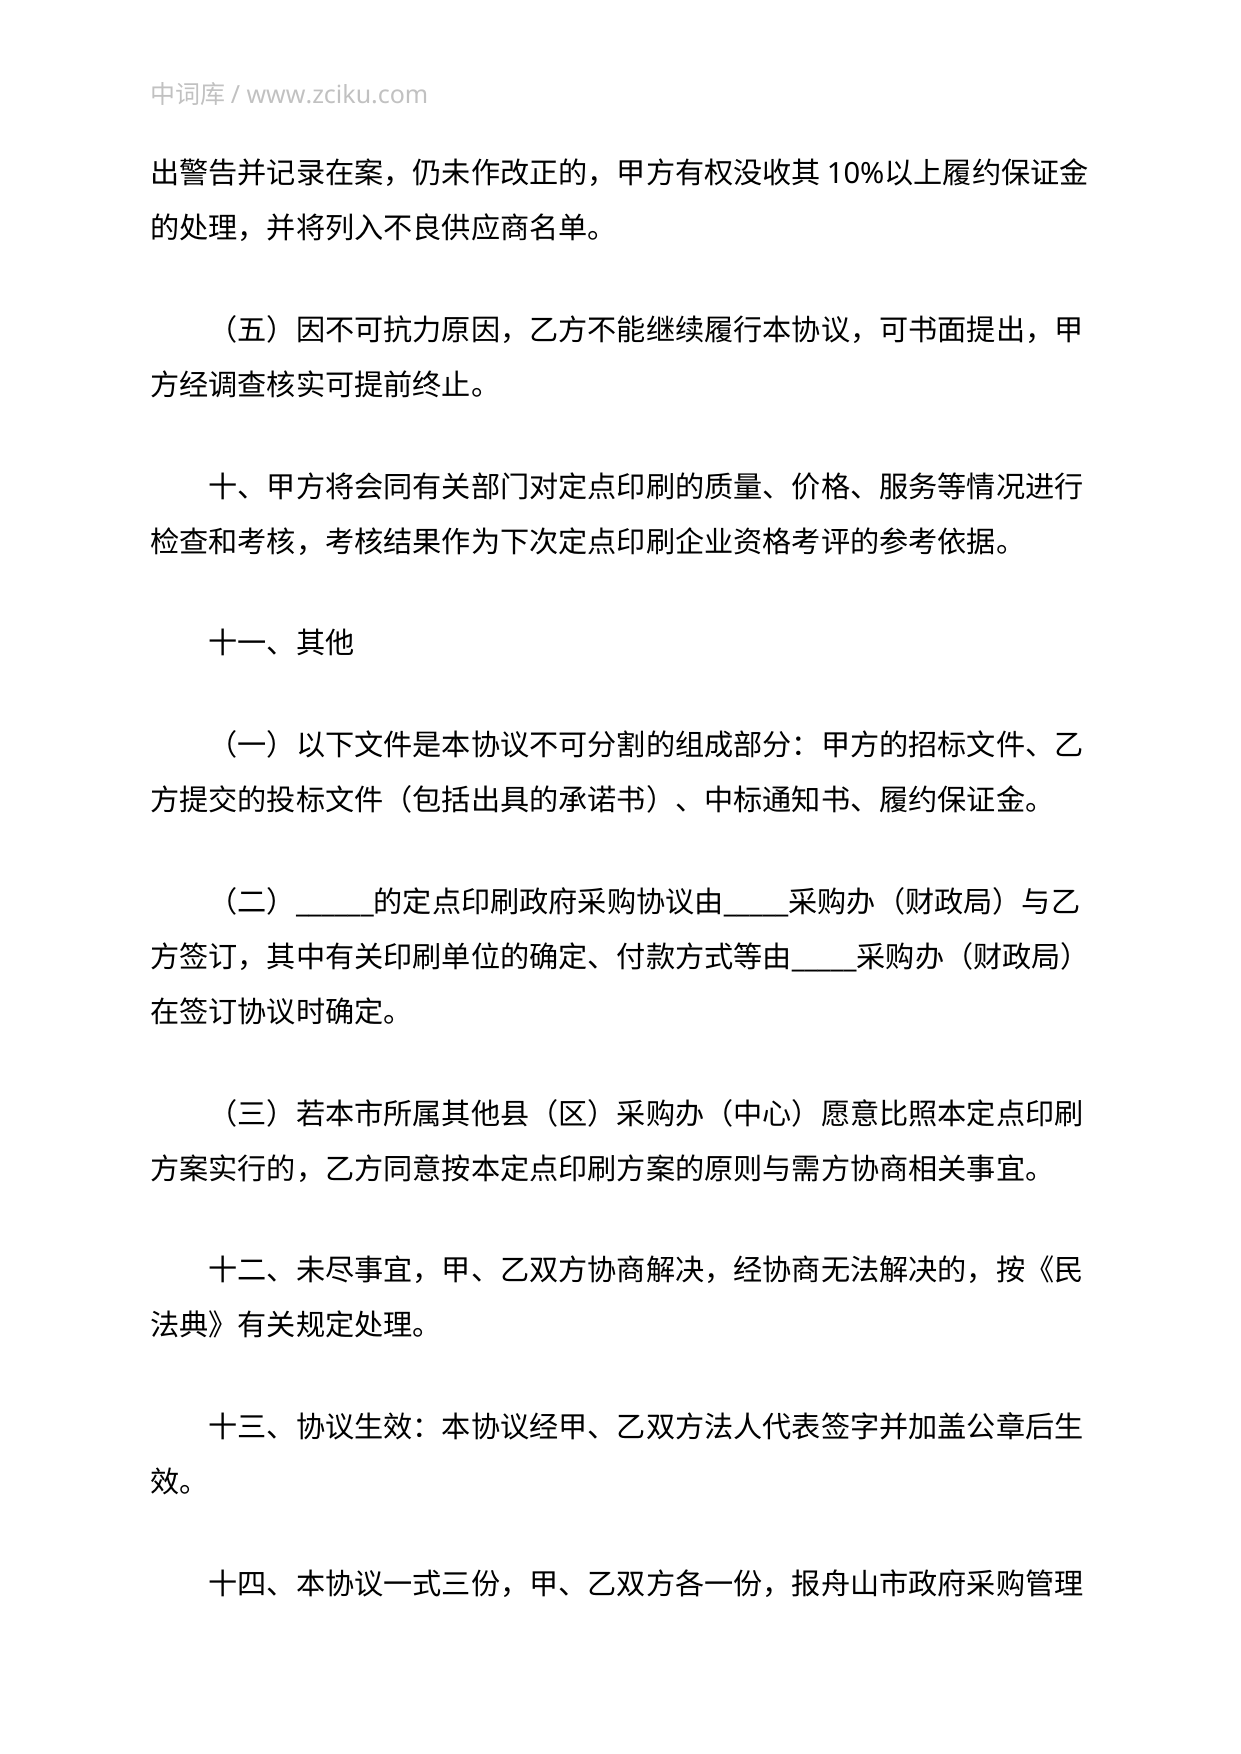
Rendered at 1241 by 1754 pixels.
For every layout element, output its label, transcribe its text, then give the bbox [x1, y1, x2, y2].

text （五）因不可抗力原因，乙方不能继续履行本协议，可书面提出，甲方经调查核实可提前终止。 [150, 307, 1090, 404]
text 十二、未尽事宜，甲、乙双方协商解决，经协商无法解决的，按《民法典》有关规定处理。 [150, 1247, 1090, 1344]
text （二）______的定点印刷政府采购协议由_____采购办（财政局）与乙方签订，其中有关印刷单位的确定、付款方式等由_____采购办（财政局）在签订协议时确定。 [150, 878, 1090, 1031]
text （三）若本市所属其他县（区）采购办（中心）愿意比照本定点印刷方案实行的，乙方同意按本定点印刷方案的原则与需方协商相关事宜。 [150, 1090, 1090, 1187]
text 十、甲方将会同有关部门对定点印刷的质量、价格、服务等情况进行检查和考核，考核结果作为下次定点印刷企业资格考评的参考依据。 [150, 463, 1090, 561]
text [150, 1560, 1090, 1603]
text 十一、其他 [150, 620, 1090, 662]
text 十三、协议生效：本协议经甲、乙双方法人代表签字并加盖公章后生效。 [150, 1404, 1090, 1501]
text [150, 150, 1090, 247]
text （一）以下文件是本协议不可分割的组成部分：甲方的招标文件、乙方提交的投标文件（包括出具的承诺书）、中标通知书、履约保证金。 [150, 722, 1090, 819]
